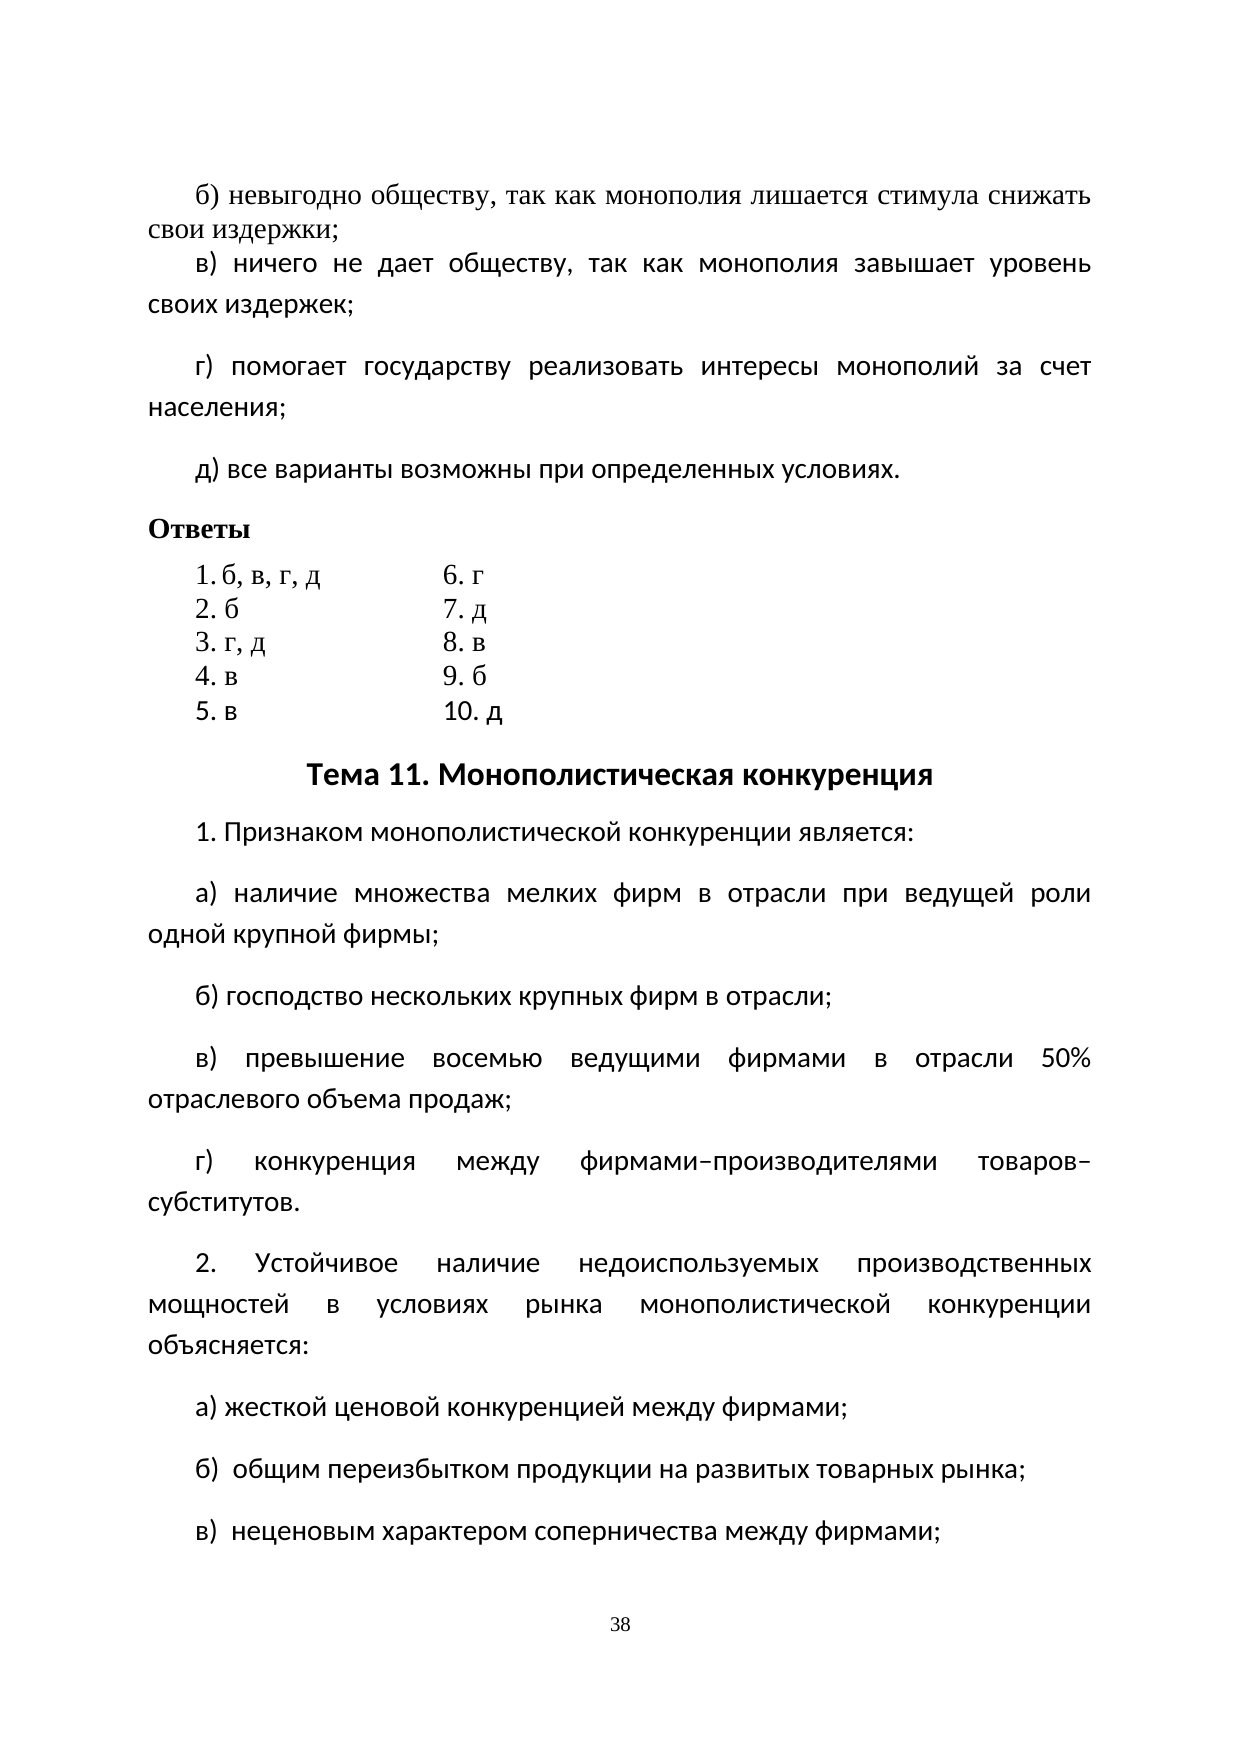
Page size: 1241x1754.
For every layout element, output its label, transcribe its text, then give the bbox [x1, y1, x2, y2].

text в) превышение восемью ведущими фирмами в отрасли 50% отраслевого объема продаж; [148, 1039, 1092, 1116]
text 2. Устойчивое наличие недоиспользуемых производственных мощностей в условиях рынка монополистической конкуренции объясняется: [148, 1244, 1092, 1362]
text г) конкуренция между фирмами–производителями товаров–субститутов. [148, 1142, 1092, 1218]
text а) наличие множества мелких фирм в отрасли при ведущей роли одной крупной фирмы; [148, 874, 1092, 951]
text 1. б, в, г, д 6. г [148, 557, 1092, 591]
text в) неценовым характером соперничества между фирмами; [148, 1512, 1092, 1547]
text б) невыгодно обществу, так как монополия лишается стимула снижать свои издержки; [148, 177, 1092, 244]
text 5. в 10. д [148, 692, 1092, 727]
text д) все варианты возможны при определенных условиях. [148, 450, 1092, 485]
text а) жесткой ценовой конкуренцией между фирмами; [148, 1388, 1092, 1424]
text г) помогает государству реализовать интересы монополий за счет населения; [148, 347, 1092, 423]
text 4. в 9. б [148, 658, 1092, 692]
text 1. Признаком монополистической конкуренции является: [148, 813, 1092, 848]
text Тема 11. Монополистическая конкуренция [148, 753, 1092, 794]
text 2. б 7. д [148, 591, 1092, 624]
text б) общим переизбытком продукции на развитых товарных рынка; [148, 1450, 1092, 1485]
text Ответы [148, 511, 1092, 545]
text 3. г, д 8. в [148, 624, 1092, 658]
text б) господство нескольких крупных фирм в отрасли; [148, 977, 1092, 1013]
text в) ничего не дает обществу, так как монополия завышает уровень своих издержек; [148, 244, 1092, 321]
